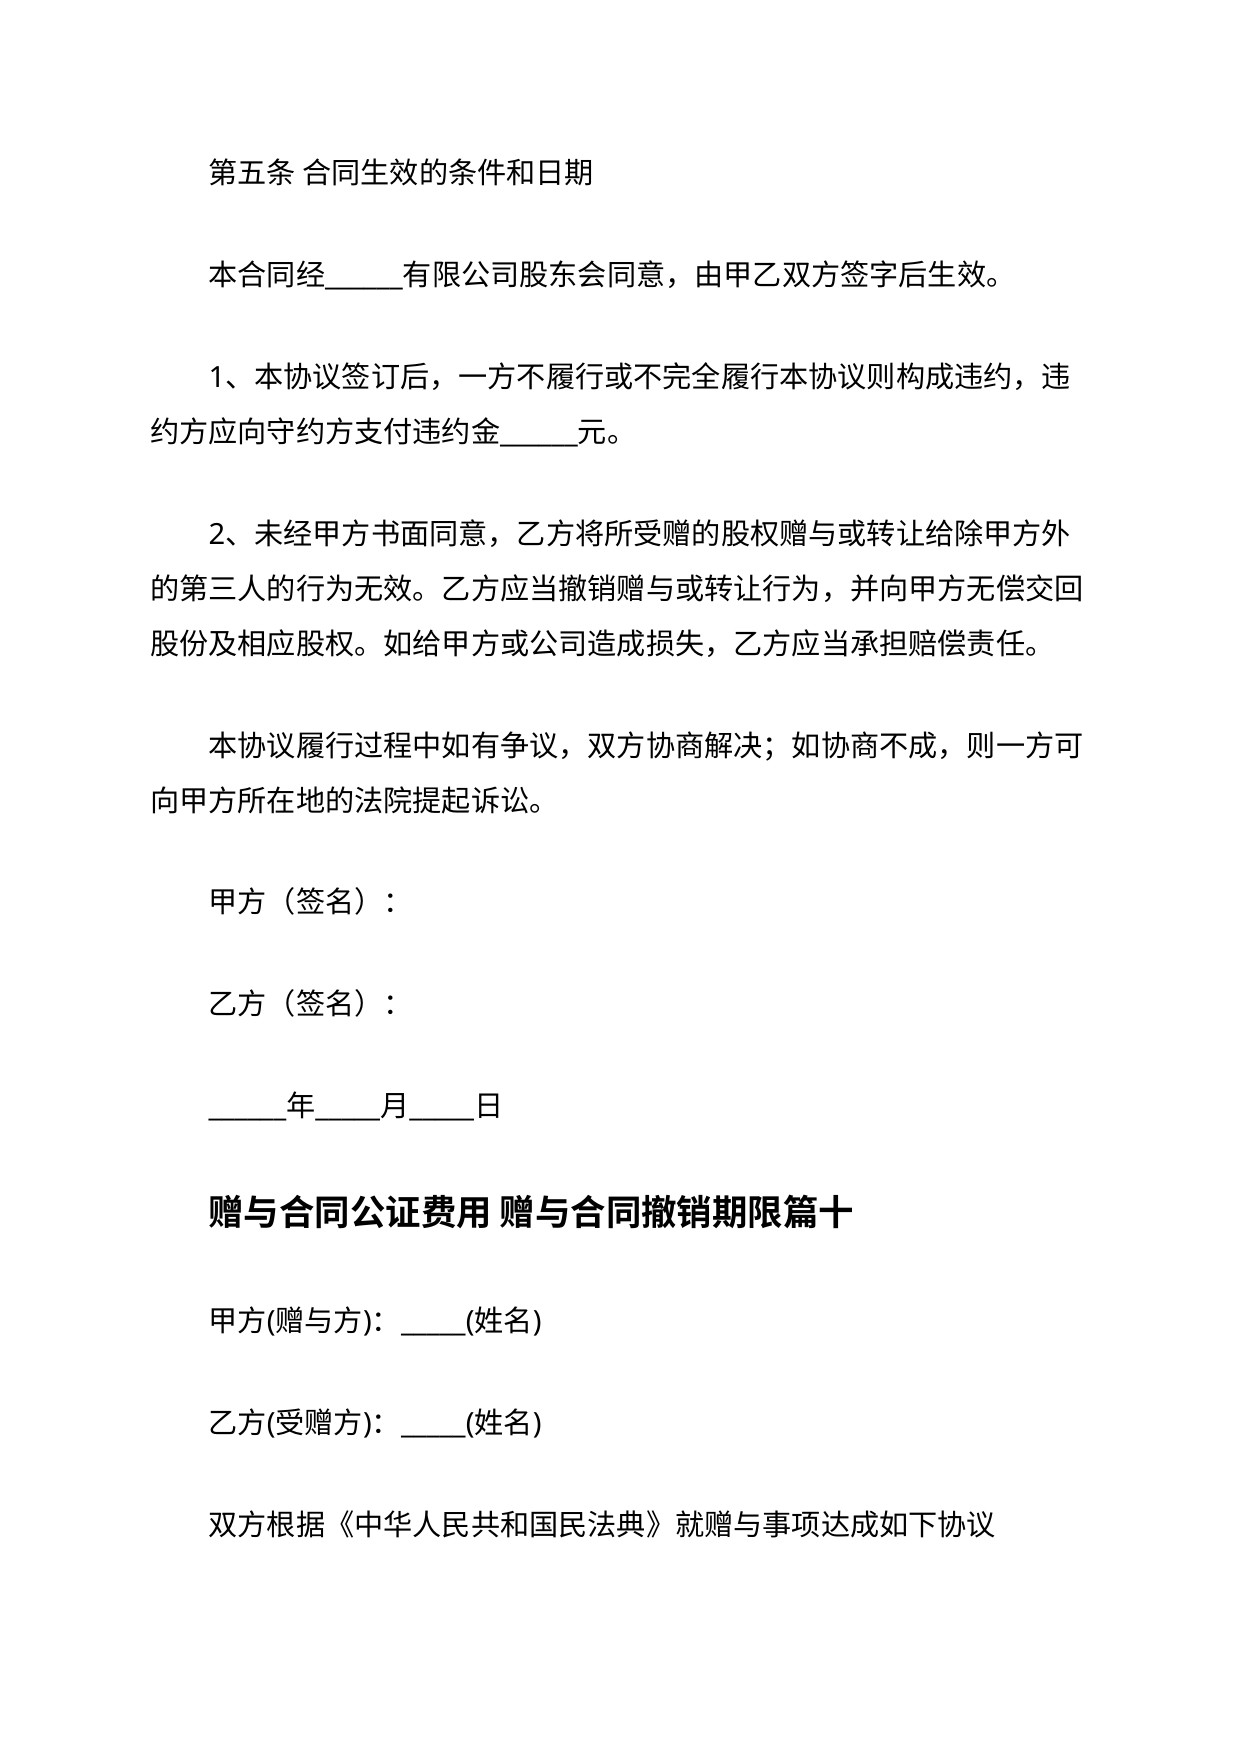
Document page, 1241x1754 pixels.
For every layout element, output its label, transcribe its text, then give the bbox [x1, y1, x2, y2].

text 甲方（签名）： [150, 879, 1090, 921]
text 双方根据《中华人民共和国民法典》就赠与事项达成如下协议 [150, 1502, 1090, 1544]
text 甲方(赠与方)：_____(姓名) [150, 1298, 1090, 1340]
text 乙方（签名）： [150, 981, 1090, 1023]
text ______年_____月_____日 [150, 1083, 1090, 1125]
text 乙方(受赠方)：_____(姓名) [150, 1400, 1090, 1442]
text 1、本协议签订后，一方不履行或不完全履行本协议则构成违约，违约方应向守约方支付违约金______元。 [150, 354, 1090, 451]
text 2、未经甲方书面同意，乙方将所受赠的股权赠与或转让给除甲方外的第三人的行为无效。乙方应当撤销赠与或转让行为，并向甲方无偿交回股份及相应股权。如给甲方或公司造成损失，乙方应当承担赔偿责任。 [150, 511, 1090, 663]
text 本合同经______有限公司股东会同意，由甲乙双方签字后生效。 [150, 252, 1090, 294]
text 赠与合同公证费用 赠与合同撤销期限篇十 [150, 1184, 1090, 1236]
text 本协议履行过程中如有争议，双方协商解决；如协商不成，则一方可向甲方所在地的法院提起诉讼。 [150, 722, 1090, 819]
text 第五条 合同生效的条件和日期 [150, 150, 1090, 192]
